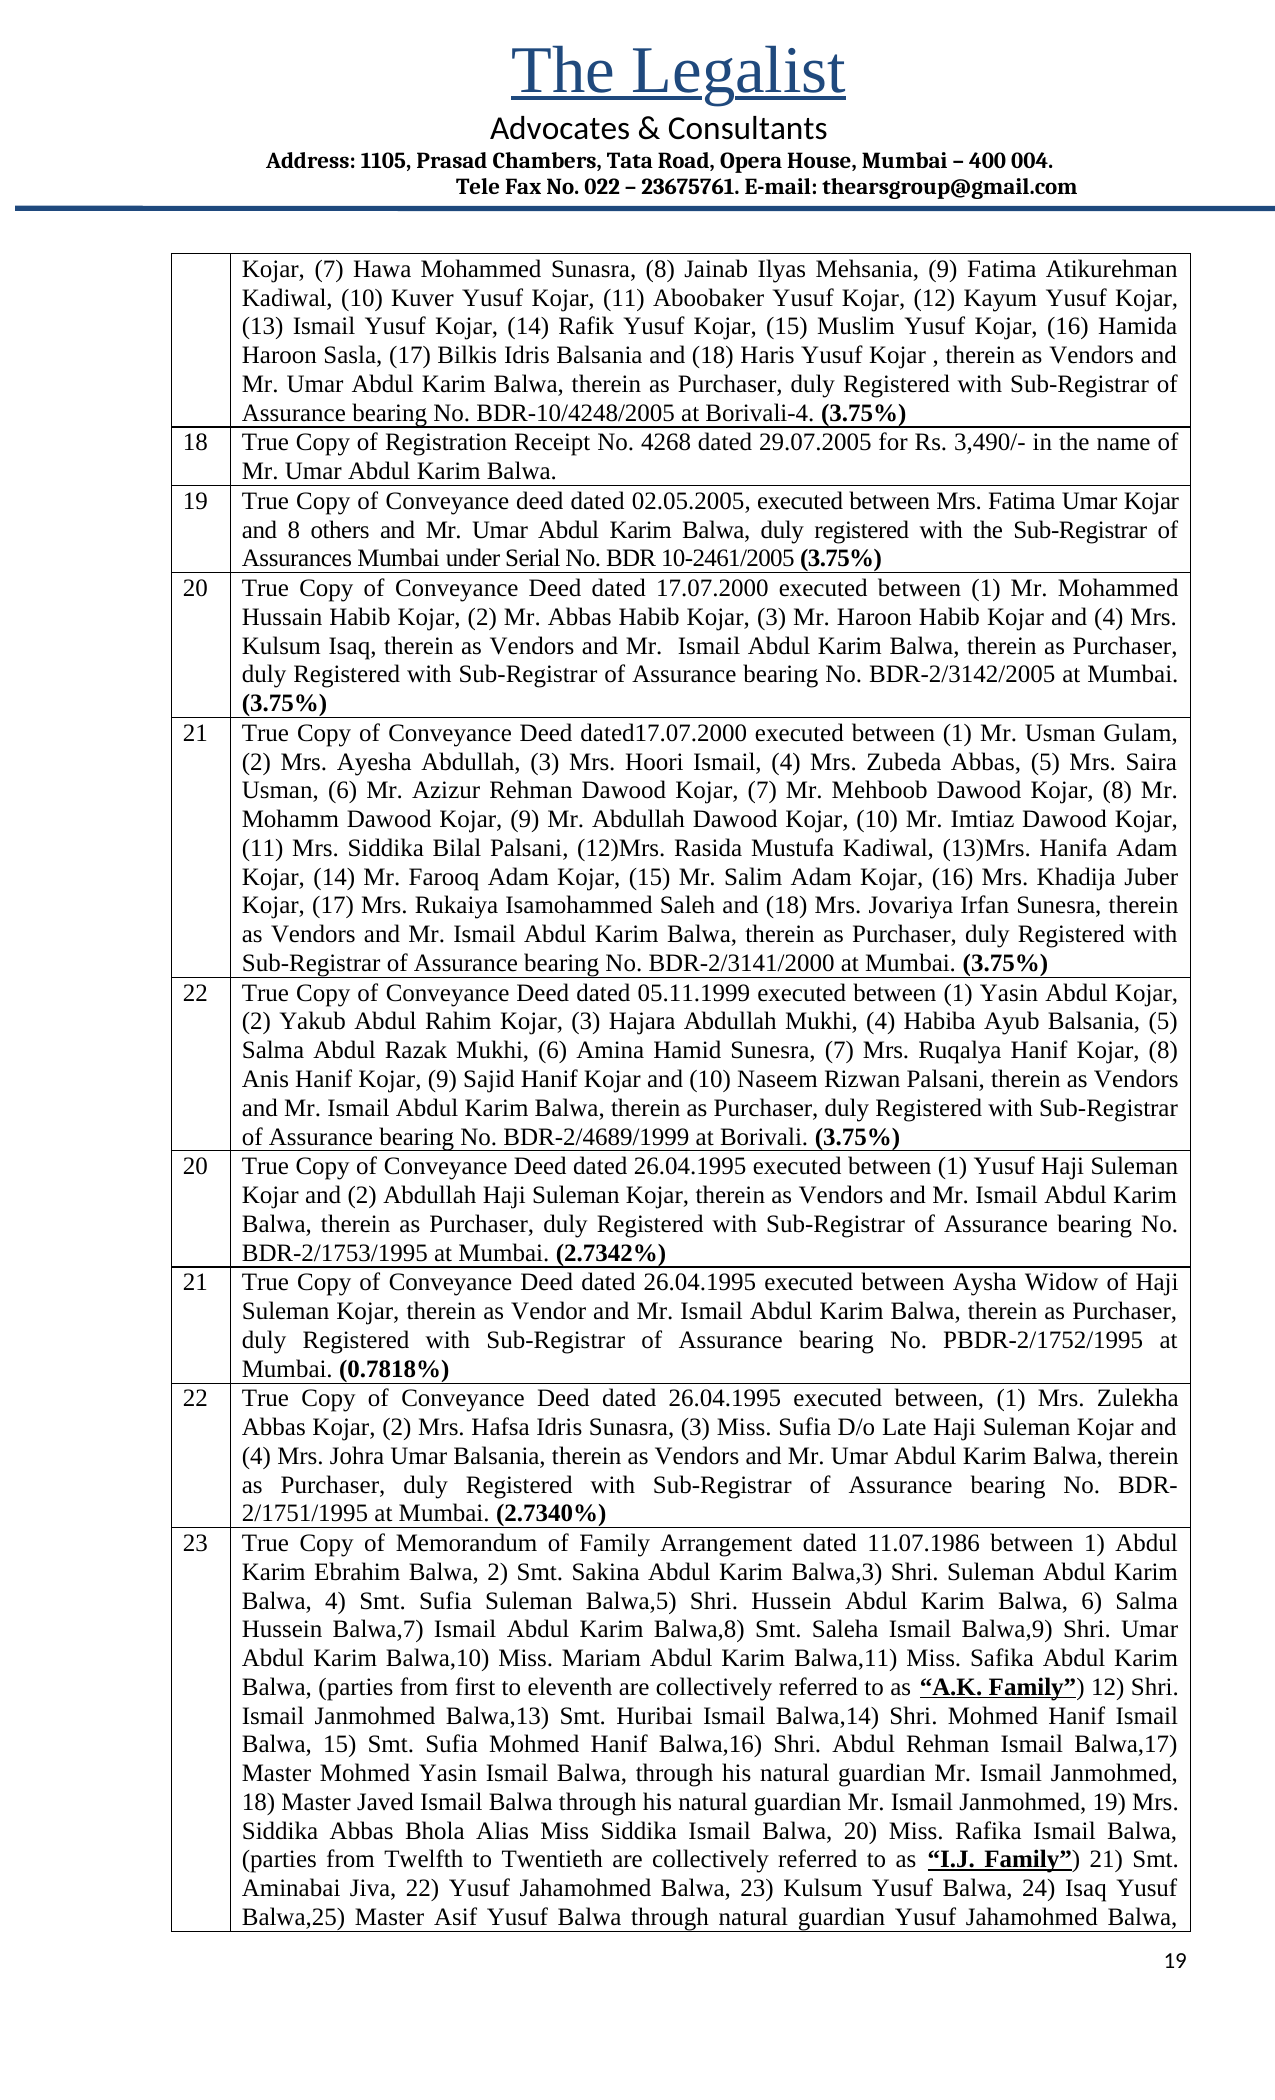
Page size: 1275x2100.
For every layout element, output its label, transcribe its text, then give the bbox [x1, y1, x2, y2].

table_cell True Copy of Conveyance Deed dated 05.11.1999 executed between (1) Yasin Abdul Kojar, (2) Yakub Abdul Rahim Kojar, (3) Hajara Abdullah Mukhi, (4) Habiba Ayub Balsania, (5) Salma Abdul Razak Mukhi, (6) Amina Hamid Sunesra, (7) Mrs. Ruqalya Hanif Kojar, (8) Anis Hanif Kojar, (9) Sajid Hanif Kojar and (10) Naseem Rizwan Palsani, therein as Vendors and Mr. Ismail Abdul Karim Balwa, therein as Purchaser, duly Registered with Sub-Registrar of Assurance bearing No. BDR-2/4689/1999 at Borivali. (3.75%) [231, 978, 1190, 1150]
table_cell True Copy of Conveyance Deed dated 17.07.2000 executed between (1) Mr. Mohammed Hussain Habib Kojar, (2) Mr. Abbas Habib Kojar, (3) Mr. Haroon Habib Kojar and (4) Mrs. Kulsum Isaq, therein as Vendors and Mr. Ismail Abdul Karim Balwa, therein as Purchaser, duly Registered with Sub-Registrar of Assurance bearing No. BDR-2/3142/2005 at Mumbai. (3.75%) [231, 573, 1190, 717]
table_cell True Copy of Conveyance Deed dated17.07.2000 executed between (1) Mr. Usman Gulam, (2) Mrs. Ayesha Abdullah, (3) Mrs. Hoori Ismail, (4) Mrs. Zubeda Abbas, (5) Mrs. Saira Usman, (6) Mr. Azizur Rehman Dawood Kojar, (7) Mr. Mehboob Dawood Kojar, (8) Mr. Mohamm Dawood Kojar, (9) Mr. Abdullah Dawood Kojar, (10) Mr. Imtiaz Dawood Kojar, (11) Mrs. Siddika Bilal Palsani, (12)Mrs. Rasida Mustufa Kadiwal, (13)Mrs. Hanifa Adam Kojar, (14) Mr. Farooq Adam Kojar, (15) Mr. Salim Adam Kojar, (16) Mrs. Khadija Juber Kojar, (17) Mrs. Rukaiya Isamohammed Saleh and (18) Mrs. Jovariya Irfan Sunesra, therein as Vendors and Mr. Ismail Abdul Karim Balwa, therein as Purchaser, duly Registered with Sub-Registrar of Assurance bearing No. BDR-2/3141/2000 at Mumbai. (3.75%) [231, 718, 1190, 977]
table_cell 22 [172, 978, 230, 1150]
table_cell 23 [172, 1528, 230, 1931]
table_cell 19 [172, 486, 230, 572]
table_cell 20 [172, 1151, 230, 1266]
table_cell True Copy of Conveyance Deed dated 26.04.1995 executed between Aysha Widow of Haji Suleman Kojar, therein as Vendor and Mr. Ismail Abdul Karim Balwa, therein as Purchaser, duly Registered with Sub-Registrar of Assurance bearing No. PBDR-2/1752/1995 at Mumbai. (0.7818%) [231, 1268, 1190, 1382]
table_cell True Copy of Conveyance deed dated 02.05.2005, executed between Mrs. Fatima Umar Kojar and 8 others and Mr. Umar Abdul Karim Balwa, duly registered with the Sub-Registrar of Assurances Mumbai under Serial No. BDR 10-2461/2005 (3.75%) [231, 486, 1190, 572]
table_cell True Copy of Conveyance Deed dated 26.04.1995 executed between (1) Yusuf Haji Suleman Kojar and (2) Abdullah Haji Suleman Kojar, therein as Vendors and Mr. Ismail Abdul Karim Balwa, therein as Purchaser, duly Registered with Sub-Registrar of Assurance bearing No. BDR-2/1753/1995 at Mumbai. (2.7342%) [231, 1151, 1190, 1266]
table_cell 20 [172, 573, 230, 717]
table_cell 17 [172, 254, 230, 426]
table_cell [231, 254, 1190, 426]
table_cell 22 [172, 1384, 230, 1527]
table_cell True Copy of Conveyance Deed dated 26.04.1995 executed between, (1) Mrs. Zulekha Abbas Kojar, (2) Mrs. Hafsa Idris Sunasra, (3) Miss. Sufia D/o Late Haji Suleman Kojar and (4) Mrs. Johra Umar Balsania, therein as Vendors and Mr. Umar Abdul Karim Balwa, therein as Purchaser, duly Registered with Sub-Registrar of Assurance bearing No. BDR-2/1751/1995 at Mumbai. (2.7340%) [231, 1384, 1190, 1527]
table_cell 21 [172, 1268, 230, 1382]
table_cell 18 [172, 428, 230, 485]
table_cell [231, 1528, 1190, 1931]
table_cell True Copy of Registration Receipt No. 4268 dated 29.07.2005 for Rs. 3,490/- in the name of Mr. Umar Abdul Karim Balwa. [231, 428, 1190, 485]
table_cell 21 [172, 718, 230, 977]
